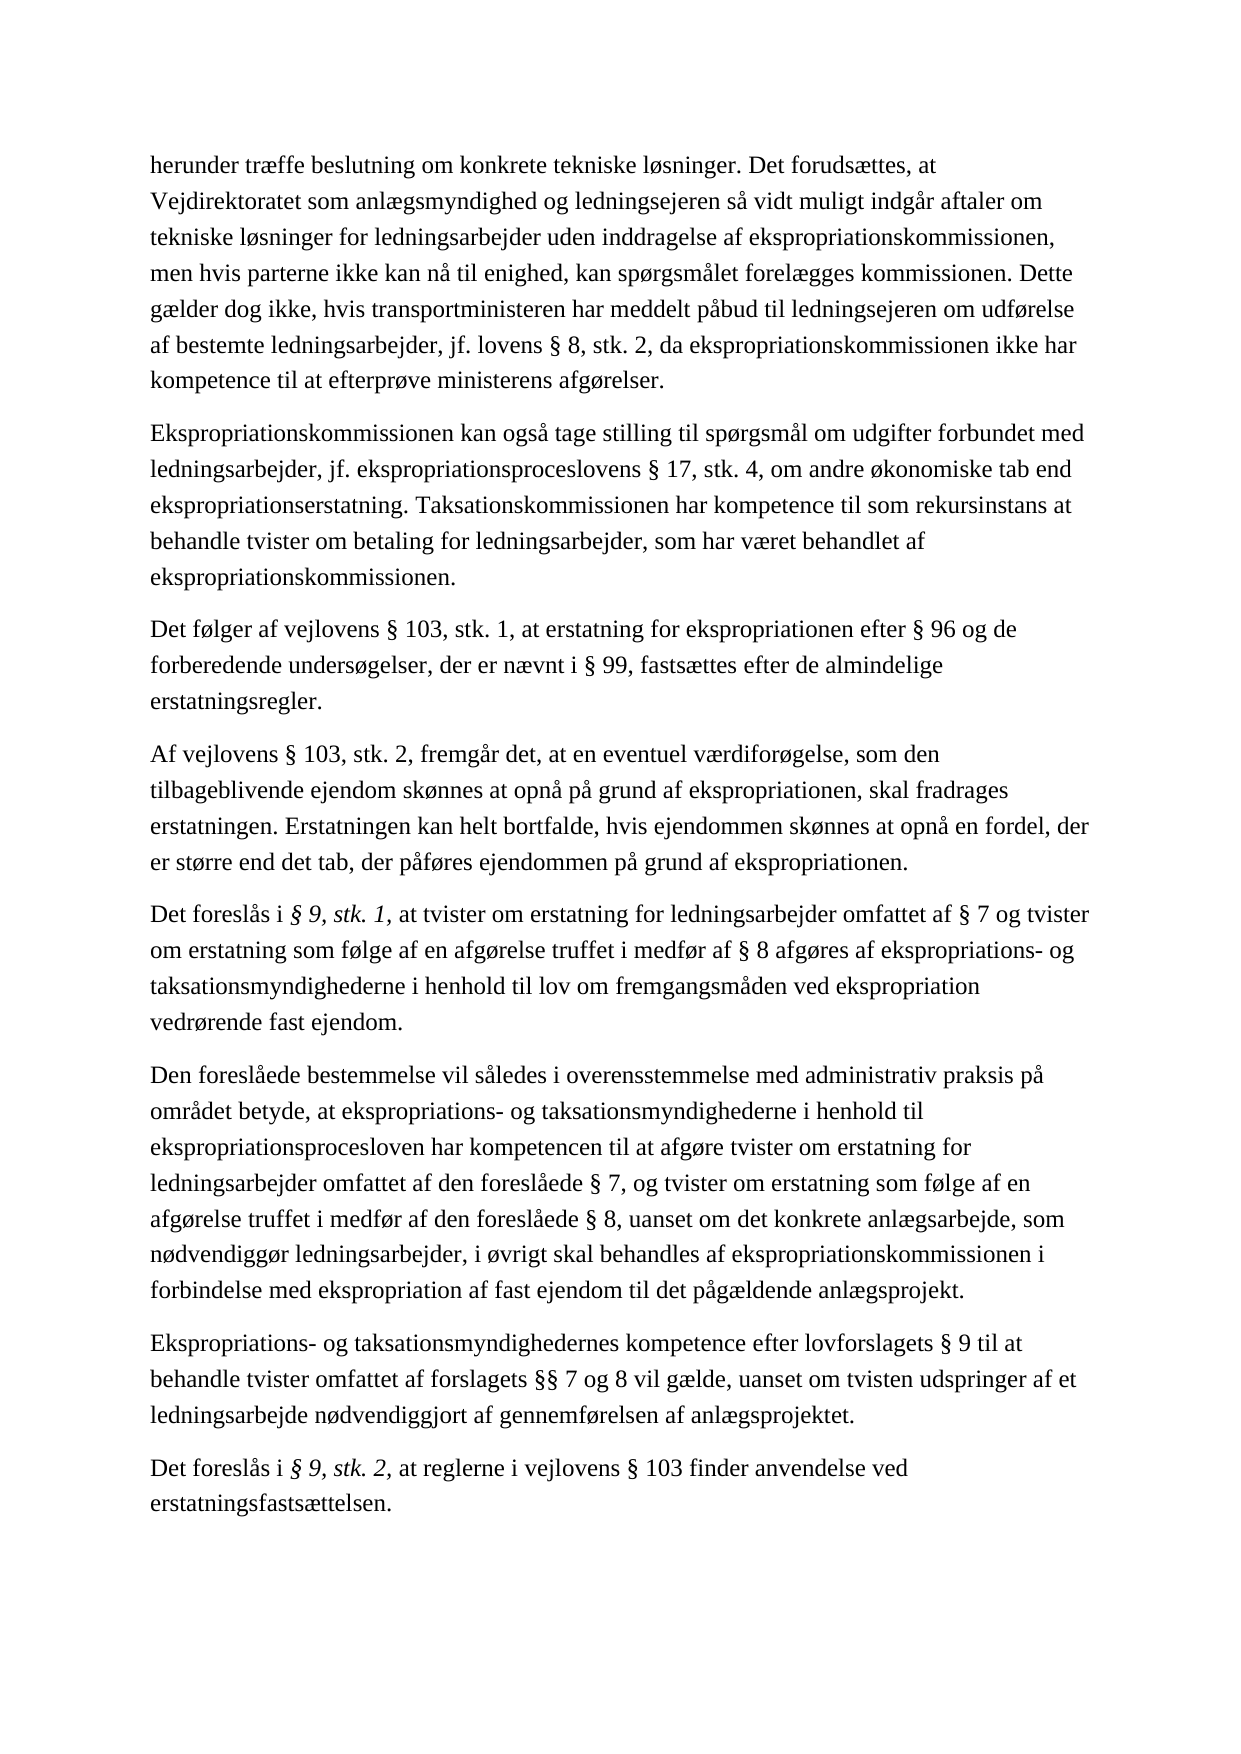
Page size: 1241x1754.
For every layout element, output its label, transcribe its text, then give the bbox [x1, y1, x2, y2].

text Ekspropriationskommissionen kan også tage stilling til spørgsmål om udgifter forbundet med ledningsarbejder, jf. ekspropriationsproceslovens § 17, stk. 4, om andre økonomiske tab end ekspropriationserstatning. Taksationskommissionen har kompetence til som rekursinstans at behandle tvister om betaling for ledningsarbejder, som har været behandlet af ekspropriationskommissionen. [150, 418, 1090, 591]
text Ekspropriations- og taksationsmyndighedernes kompetence efter lovforslagets § 9 til at behandle tvister omfattet af forslagets §§ 7 og 8 vil gælde, uanset om tvisten udspringer af et ledningsarbejde nødvendiggjort af gennemførelsen af anlægsprojektet. [150, 1328, 1090, 1429]
text Det foreslås i § 9, stk. 1, at tvister om erstatning for ledningsarbejder omfattet af § 7 og tvister om erstatning som følge af en afgørelse truffet i medfør af § 8 afgøres af ekspropriations- og taksationsmyndighederne i henhold til lov om fremgangsmåden ved ekspropriation vedrørende fast ejendom. [150, 899, 1090, 1036]
text Af vejlovens § 103, stk. 2, fremgår det, at en eventuel værdiforøgelse, som den tilbageblivende ejendom skønnes at opnå på grund af ekspropriationen, skal fradrages erstatningen. Erstatningen kan helt bortfalde, hvis ejendommen skønnes at opnå en fordel, der er større end det tab, der påføres ejendommen på grund af ekspropriationen. [150, 739, 1090, 876]
text Den foreslåede bestemmelse vil således i overensstemmelse med administrativ praksis på området betyde, at ekspropriations- og taksationsmyndighederne i henhold til ekspropriationsprocesloven har kompetencen til at afgøre tvister om erstatning for ledningsarbejder omfattet af den foreslåede § 7, og tvister om erstatning som følge af en afgørelse truffet i medfør af den foreslåede § 8, uanset om det konkrete anlægsarbejde, som nødvendiggør ledningsarbejder, i øvrigt skal behandles af ekspropriationskommissionen i forbindelse med ekspropriation af fast ejendom til det pågældende anlægsprojekt. [150, 1060, 1090, 1304]
text Det følger af vejlovens § 103, stk. 1, at erstatning for ekspropriationen efter § 96 og de forberedende undersøgelser, der er nævnt i § 99, fastsættes efter de almindelige erstatningsregler. [150, 614, 1090, 715]
text Det foreslås i § 9, stk. 2, at reglerne i vejlovens § 103 finder anvendelse ved erstatningsfastsættelsen. [150, 1453, 1090, 1517]
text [150, 150, 1090, 394]
